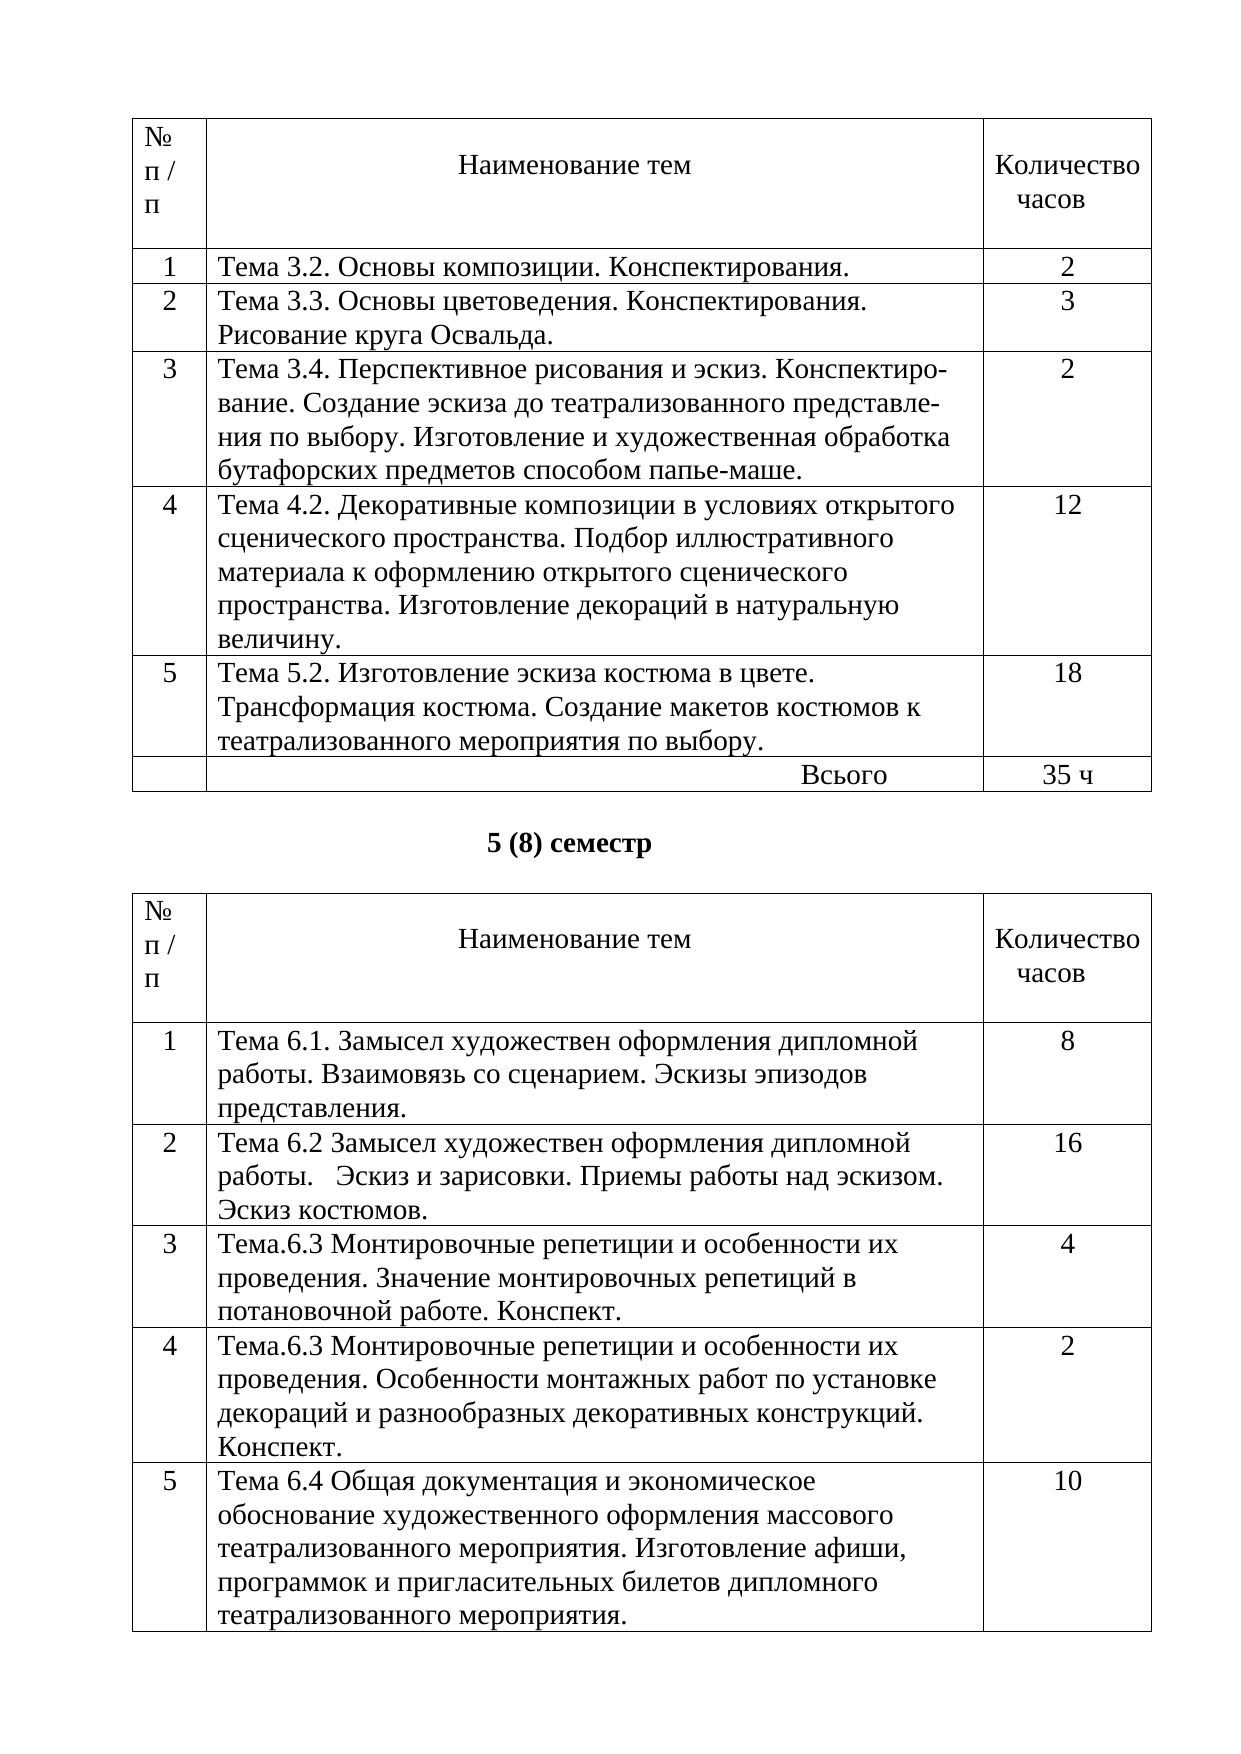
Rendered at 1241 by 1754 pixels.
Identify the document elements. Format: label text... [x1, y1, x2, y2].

table_cell 4 [133, 1328, 206, 1462]
table_header Количество часов [984, 894, 1151, 1022]
table_cell 3 [133, 352, 206, 486]
table_cell 1 [133, 1023, 206, 1124]
table_header Количество часов [984, 119, 1151, 248]
table_cell 2 [133, 284, 206, 351]
table_cell 4 [984, 1226, 1151, 1327]
table_cell Тема 3.3. Основы цветоведения. Конспектирования. Рисование круга Освальда. [207, 284, 983, 351]
table_cell 8 [984, 1023, 1151, 1124]
table_cell 4 [133, 487, 206, 654]
table_cell 5 [133, 656, 206, 756]
table_header Наименование тем [207, 119, 983, 248]
table_header Наименование тем [207, 894, 983, 1022]
table_cell 10 [984, 1463, 1151, 1631]
table_cell Тема 3.4. Перспективное рисования и эскиз. Конспектиро-вание. Создание эскиза до театрализованного представле-ния по выбору. Изготовление и художественная обработка бутафорских предметов способом папье-маше. [207, 352, 983, 486]
table_cell 2 [984, 352, 1151, 486]
table_cell Тема 6.1. Замысел художествен оформления дипломной работы. Взаимовязь со сценарием. Эскизы эпизодов представления. [207, 1023, 983, 1124]
table_cell 3 [984, 284, 1151, 351]
table_cell 2 [133, 1125, 206, 1225]
table_cell Тема 5.2. Изготовление эскиза костюма в цвете. Трансформация костюма. Создание макетов костюмов к театрализованного мероприятия по выбору. [207, 656, 983, 756]
table_cell 16 [984, 1125, 1151, 1225]
table_header № п / п [133, 894, 206, 1022]
table_cell Тема 3.2. Основы композиции. Конспектирования. [207, 249, 983, 282]
table_cell 18 [984, 656, 1151, 756]
table_cell 2 [984, 1328, 1151, 1462]
table_cell Тема.6.3 Монтировочные репетиции и особенности их проведения. Значение монтировочных репетиций в потановочной работе. Конспект. [207, 1226, 983, 1327]
table_header № п / п [133, 119, 206, 248]
table_cell 1 [133, 249, 206, 282]
table_cell Тема 6.4 Общая документация и экономическое обоснование художественного оформления массового театрализованного мероприятия. Изготовление афиши, программок и пригласительных билетов дипломного театрализованного мероприятия. [207, 1463, 983, 1631]
table_cell 3 [133, 1226, 206, 1327]
table_cell 35 ч [984, 757, 1151, 791]
table_cell Всього [207, 757, 983, 791]
table_cell 5 [133, 1463, 206, 1631]
table_cell 2 [984, 249, 1151, 282]
text 5 (8) семестр [413, 825, 1122, 859]
table_cell Тема.6.3 Монтировочные репетиции и особенности их проведения. Особенности монтажных работ по установке декораций и разнообразных декоративных конструкций. Конспект. [207, 1328, 983, 1462]
table_cell Тема 4.2. Декоративные композиции в условиях открытого сценического пространства. Подбор иллюстративного материала к оформлению открытого сценического пространства. Изготовление декораций в натуральную величину. [207, 487, 983, 654]
table_cell Тема 6.2 Замысел художествен оформления дипломной работы. Эскиз и зарисовки. Приемы работы над эскизом. Эскиз костюмов. [207, 1125, 983, 1225]
table_cell [133, 757, 206, 791]
table_cell 12 [984, 487, 1151, 654]
